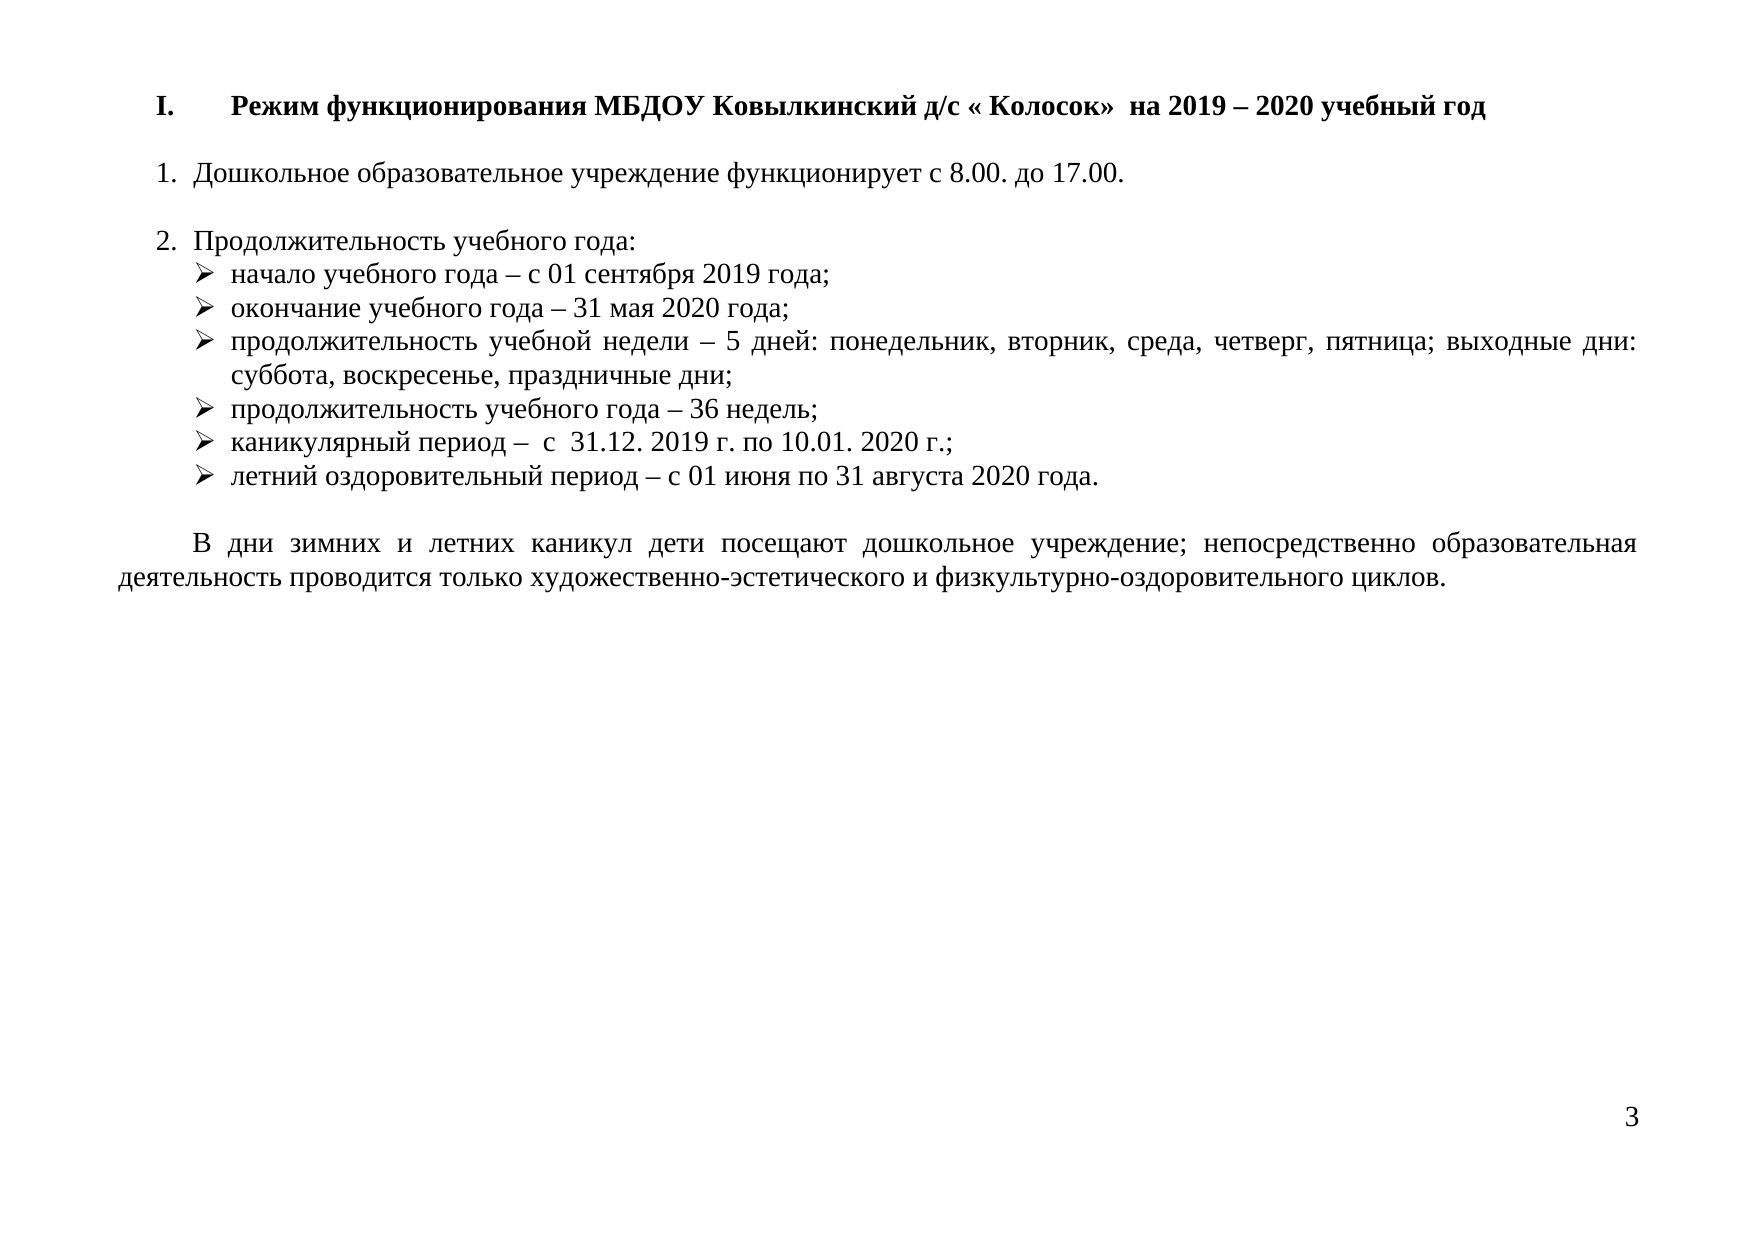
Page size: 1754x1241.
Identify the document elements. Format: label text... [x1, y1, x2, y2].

list продолжительность учебного года – 36 недель; [193, 391, 1639, 424]
list Продолжительность учебного года: [156, 223, 1639, 256]
list каникулярный период – с 31.12. 2019 г. по 10.01. 2020 г.; [193, 424, 1639, 458]
list продолжительность учебной недели – 5 дней: понедельник, вторник, среда, четверг, пятница; выходные дни: суббота, воскресенье, праздничные дни; [193, 323, 1639, 391]
list окончание учебного года – 31 мая 2020 года; [193, 290, 1639, 323]
list летний оздоровительный период – с 01 июня по 31 августа 2020 года. [193, 458, 1639, 492]
list начало учебного года – с 01 сентября 2019 года; [193, 256, 1639, 290]
text В дни зимних и летних каникул дети посещают дошкольное учреждение; непосредственно образовательная деятельность проводится только художественно-эстетического и физкультурно-оздоровительного циклов. [118, 525, 1639, 592]
list Режим функционирования МБДОУ Ковылкинский д/с « Колосок» на 2019 – 2020 учебный год [156, 88, 1639, 122]
list Дошкольное образовательное учреждение функционирует с 8.00. до 17.00. [156, 156, 1639, 189]
